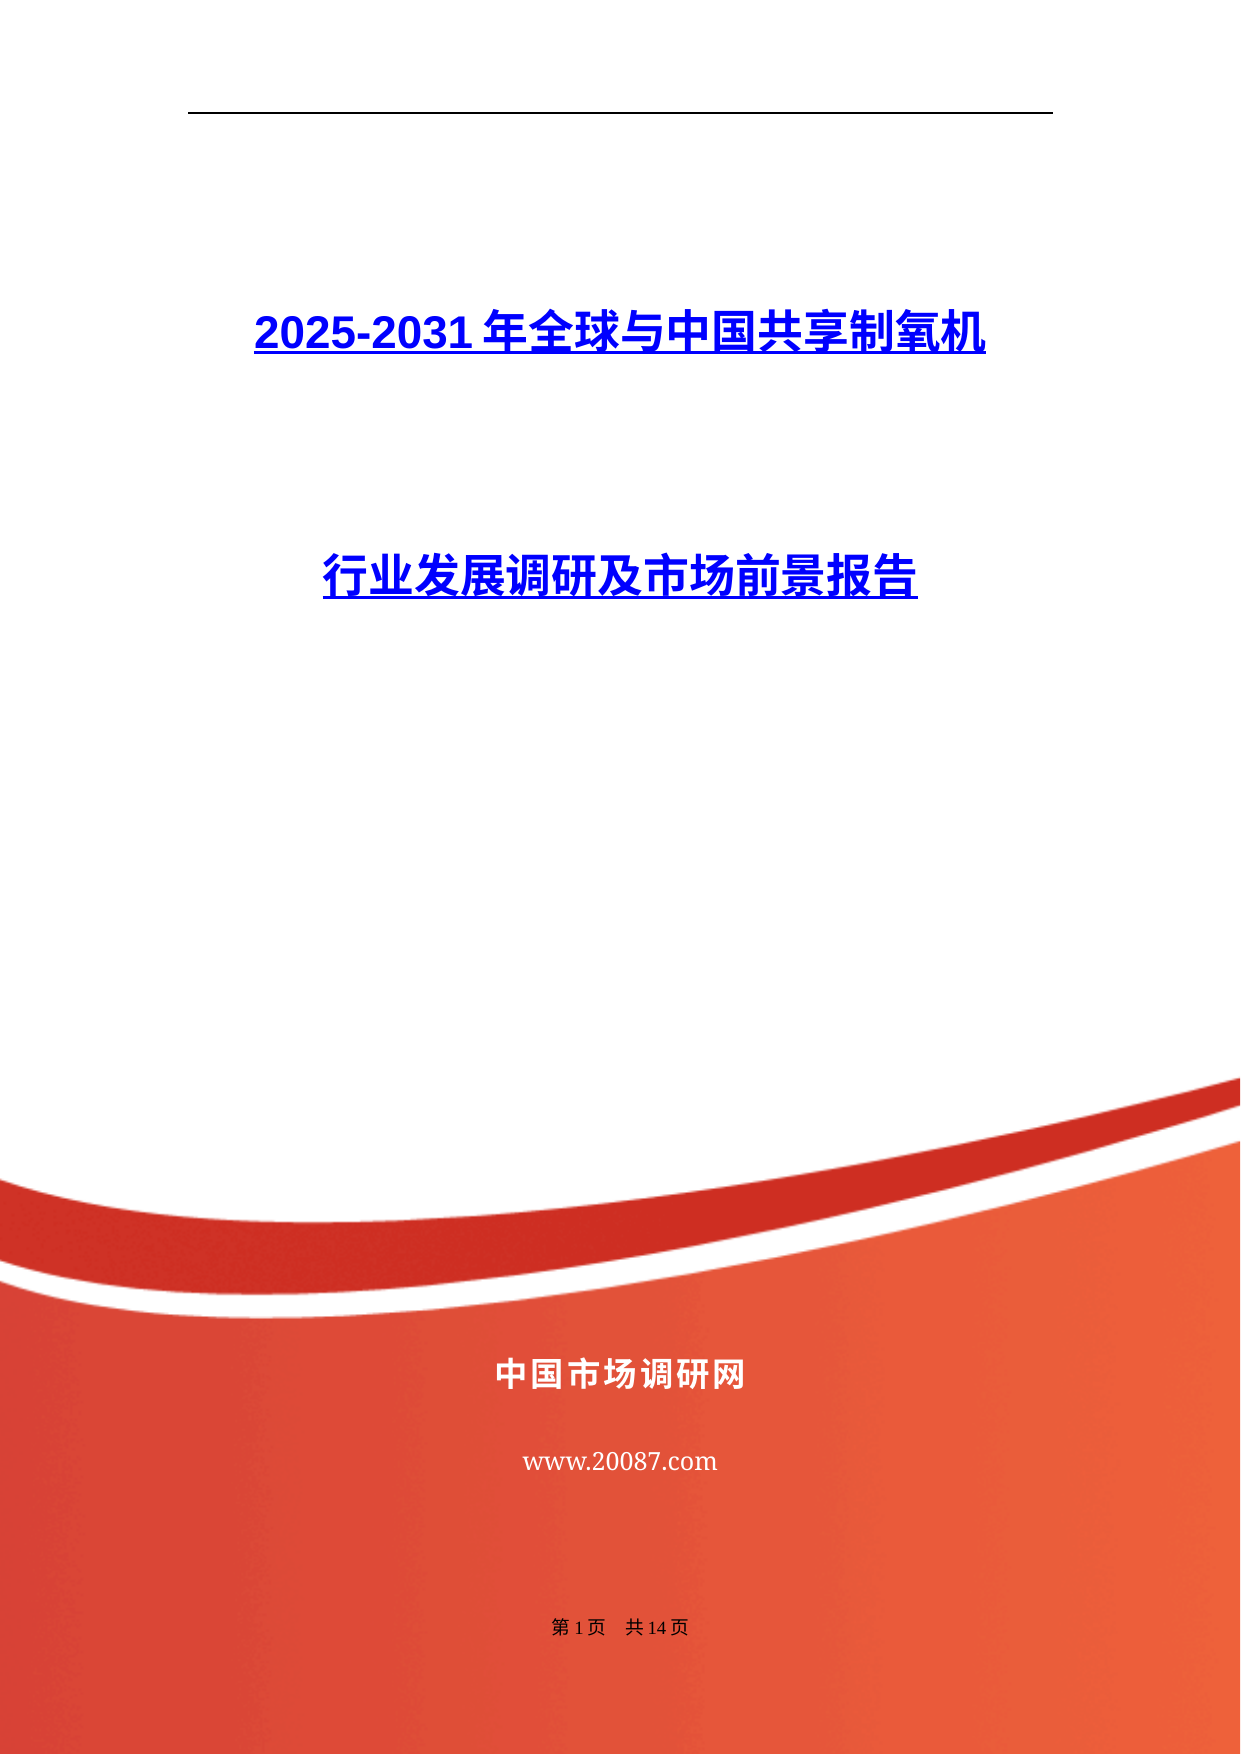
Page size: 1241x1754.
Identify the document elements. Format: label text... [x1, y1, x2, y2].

text www.20087.com [187, 1428, 1053, 1493]
subtitle 中国市场调研网 [187, 1339, 1053, 1404]
picture [0, 1006, 1241, 1754]
table_header 2025-2031年全球与中国共享制氧机行业发展调研及市场前景报告 [188, 207, 1053, 773]
